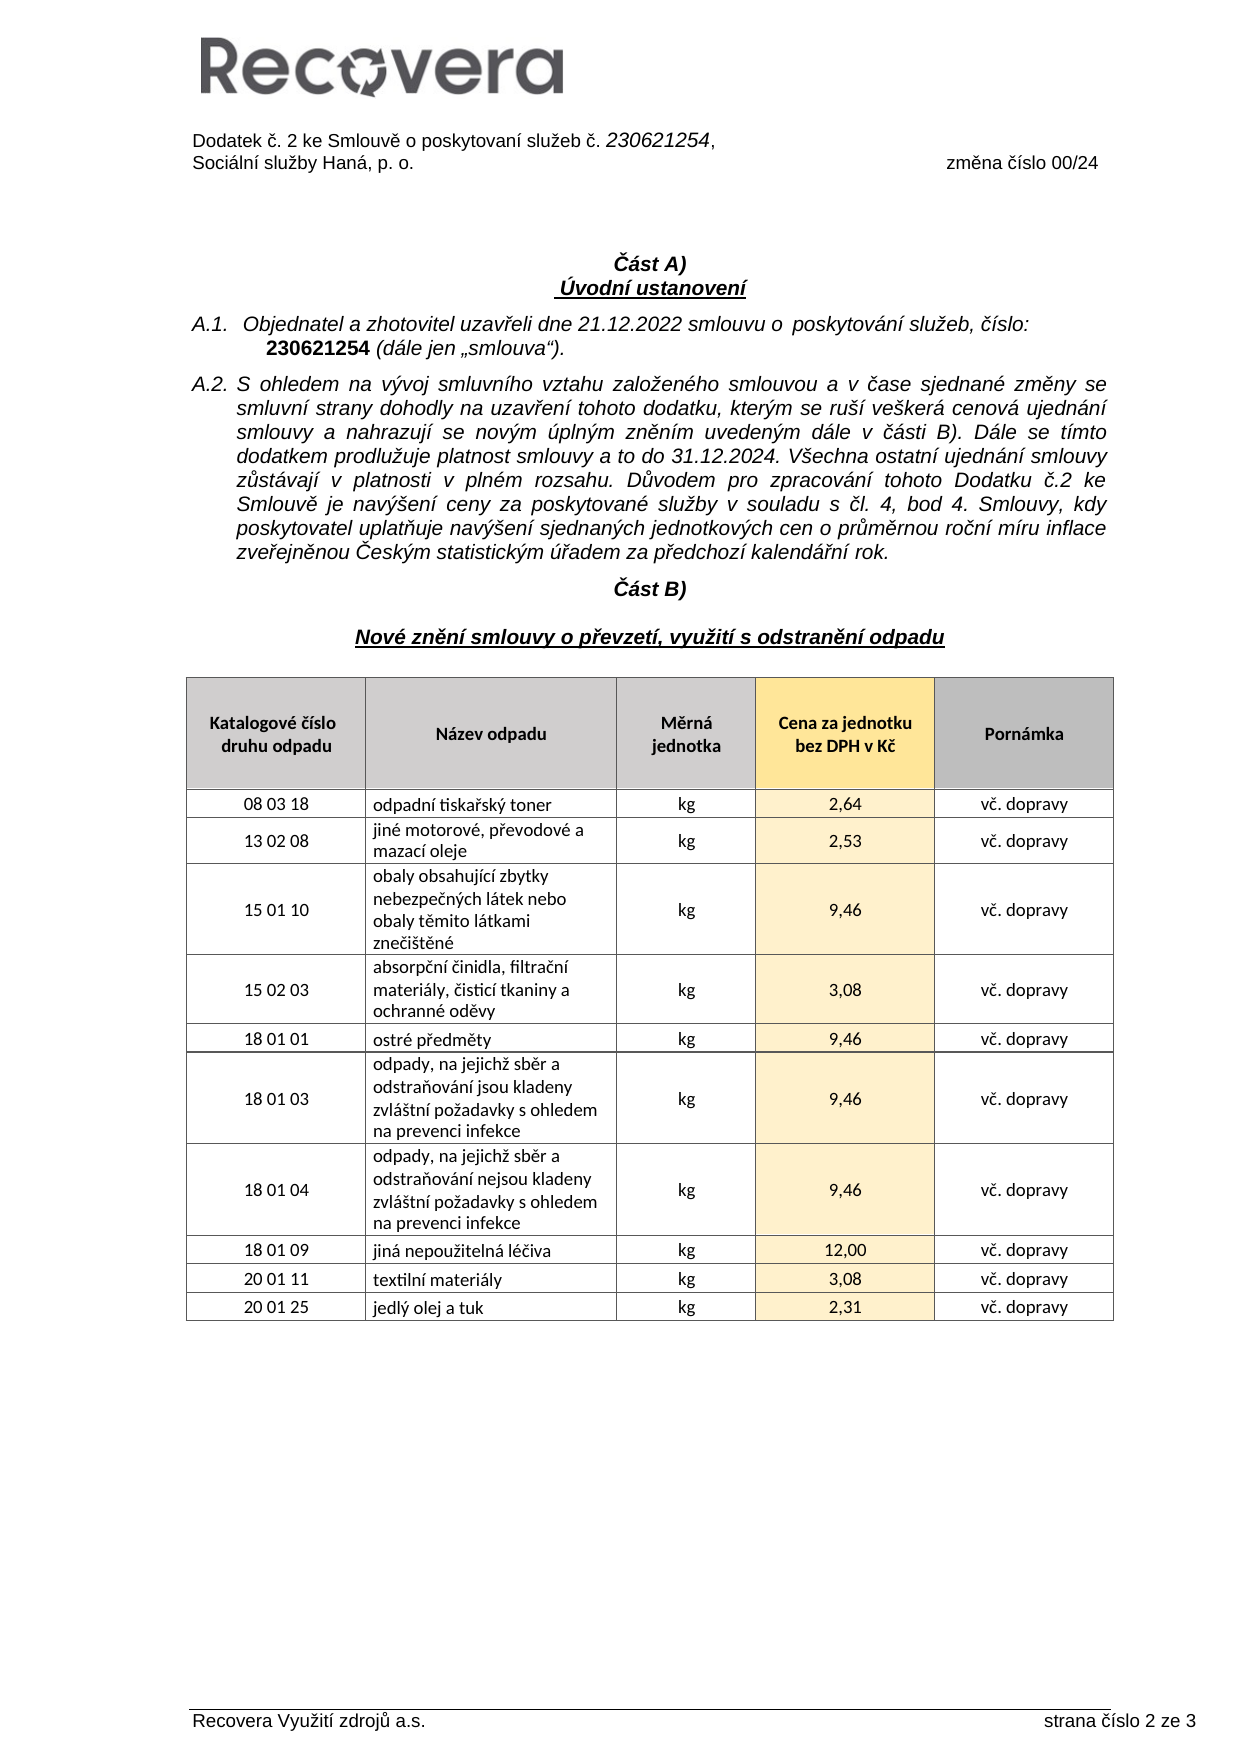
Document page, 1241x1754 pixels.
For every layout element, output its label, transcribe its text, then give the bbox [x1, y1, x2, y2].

table_cell vč. dopravy [935, 864, 1113, 954]
table_cell 15 01 10 [187, 864, 365, 954]
table_cell 18 01 03 [187, 1053, 365, 1143]
table_cell vč. dopravy [935, 1144, 1113, 1234]
table_cell jedlý olej a tuk [366, 1293, 616, 1320]
table_cell kg [617, 1024, 755, 1051]
table_cell kg [617, 1144, 755, 1234]
table_cell kg [617, 818, 755, 863]
table_cell ostré předměty [366, 1024, 616, 1051]
table_cell 2,64 [756, 790, 934, 817]
table_cell vč. dopravy [935, 1024, 1113, 1051]
table_cell kg [617, 790, 755, 817]
table_cell kg [617, 864, 755, 954]
table_cell 9,46 [756, 864, 934, 954]
table_cell 9,46 [756, 1144, 934, 1234]
table_cell jiná nepoužitelná léčiva [366, 1236, 616, 1263]
table_cell 3,08 [756, 955, 934, 1023]
table_cell textilní materiály [366, 1264, 616, 1292]
table_cell 3,08 [756, 1264, 934, 1292]
table_cell jiné motorové, převodové a mazací oleje [366, 818, 616, 863]
text Sociální služby Haná, p. o. změna číslo 00/24 [192, 152, 1207, 174]
table_cell odpady, na jejichž sběr a odstraňování nejsou kladeny zvláštní požadavky s ohledem na prevenci infekce [366, 1144, 616, 1234]
table_cell kg [617, 1264, 755, 1292]
table_cell odpadní tiskařský toner [366, 790, 616, 817]
table_header Katalogové číslo druhu odpadu [187, 678, 365, 788]
table_cell 13 02 08 [187, 818, 365, 863]
text 230621254 (dále jen „smlouva“). [266, 336, 1207, 360]
table_cell 15 02 03 [187, 955, 365, 1023]
table_cell vč. dopravy [935, 1293, 1113, 1320]
table_cell 18 01 01 [187, 1024, 365, 1051]
table_cell 08 03 18 [187, 790, 365, 817]
table_cell kg [617, 1293, 755, 1320]
table_cell kg [617, 1053, 755, 1143]
table_cell obaly obsahující zbytky nebezpečných látek nebo obaly těmito látkami znečištěné [366, 864, 616, 954]
table_cell 9,46 [756, 1053, 934, 1143]
text Úvodní ustanovení [104, 276, 1196, 299]
list S ohledem na vývoj smluvního vztahu založeného smlouvou a v čase sjednané změny se smluvní strany dohodly na uzavření tohoto dodatku, kterým se ruší veškerá cenová ujednání smlouvy a nahrazují se novým úplným zněním uvedeným dále v části B). Dále se tímto dodatkem prodlužuje platnost smlouvy a to do 31.12.2024. Všechna ostatní ujednání smlouvy zůstávají v platnosti v plném rozsahu. Důvodem pro zpracování tohoto Dodatku č.2 ke Smlouvě je navýšení ceny za poskytované služby v souladu s čl. 4, bod 4. Smlouvy, kdy poskytovatel uplatňuje navýšení sjednaných jednotkových cen o průměrnou roční míru inflace zveřejněnou Českým statistickým úřadem za předchozí kalendářní rok. [192, 372, 1108, 564]
table_cell odpady, na jejichž sběr a odstraňování jsou kladeny zvláštní požadavky s ohledem na prevenci infekce [366, 1053, 616, 1143]
table_cell vč. dopravy [935, 1236, 1113, 1263]
text Nové znění smlouvy o převzetí, využití s odstranění odpadu [104, 625, 1196, 649]
table_cell vč. dopravy [935, 955, 1113, 1023]
subtitle Část B) [104, 577, 1195, 601]
table_cell kg [617, 1236, 755, 1263]
table_cell 12,00 [756, 1236, 934, 1263]
table_cell vč. dopravy [935, 1264, 1113, 1292]
text Část A) [104, 252, 1195, 276]
table_header Pornámka [935, 678, 1113, 788]
table_cell 9,46 [756, 1024, 934, 1051]
table_cell 18 01 04 [187, 1144, 365, 1234]
table_cell 20 01 11 [187, 1264, 365, 1292]
table_cell 2,31 [756, 1293, 934, 1320]
text Recovera Využití zdrojů a.s. strana číslo 2 ze 3 [192, 1704, 1207, 1731]
table_cell absorpční činidla, filtrační materiály, čisticí tkaniny a ochranné oděvy [366, 955, 616, 1023]
table_cell 20 01 25 [187, 1293, 365, 1320]
table_cell vč. dopravy [935, 1053, 1113, 1143]
table_cell kg [617, 955, 755, 1023]
picture [201, 37, 564, 99]
text Dodatek č. 2 ke Smlouvě o poskytovaní služeb č. 230621254, [192, 128, 1207, 152]
table_header Název odpadu [366, 678, 616, 788]
table_cell vč. dopravy [935, 818, 1113, 863]
table_cell 18 01 09 [187, 1236, 365, 1263]
table_header Měrná jednotka [617, 678, 755, 788]
table_cell vč. dopravy [935, 790, 1113, 817]
list Objednatel a zhotovitel uzavřeli dne 21.12.2022 smlouvu o poskytování služeb, číslo: [192, 312, 1207, 336]
table_cell 2,53 [756, 818, 934, 863]
table_header Cena za jednotku bez DPH v Kč [756, 678, 934, 788]
